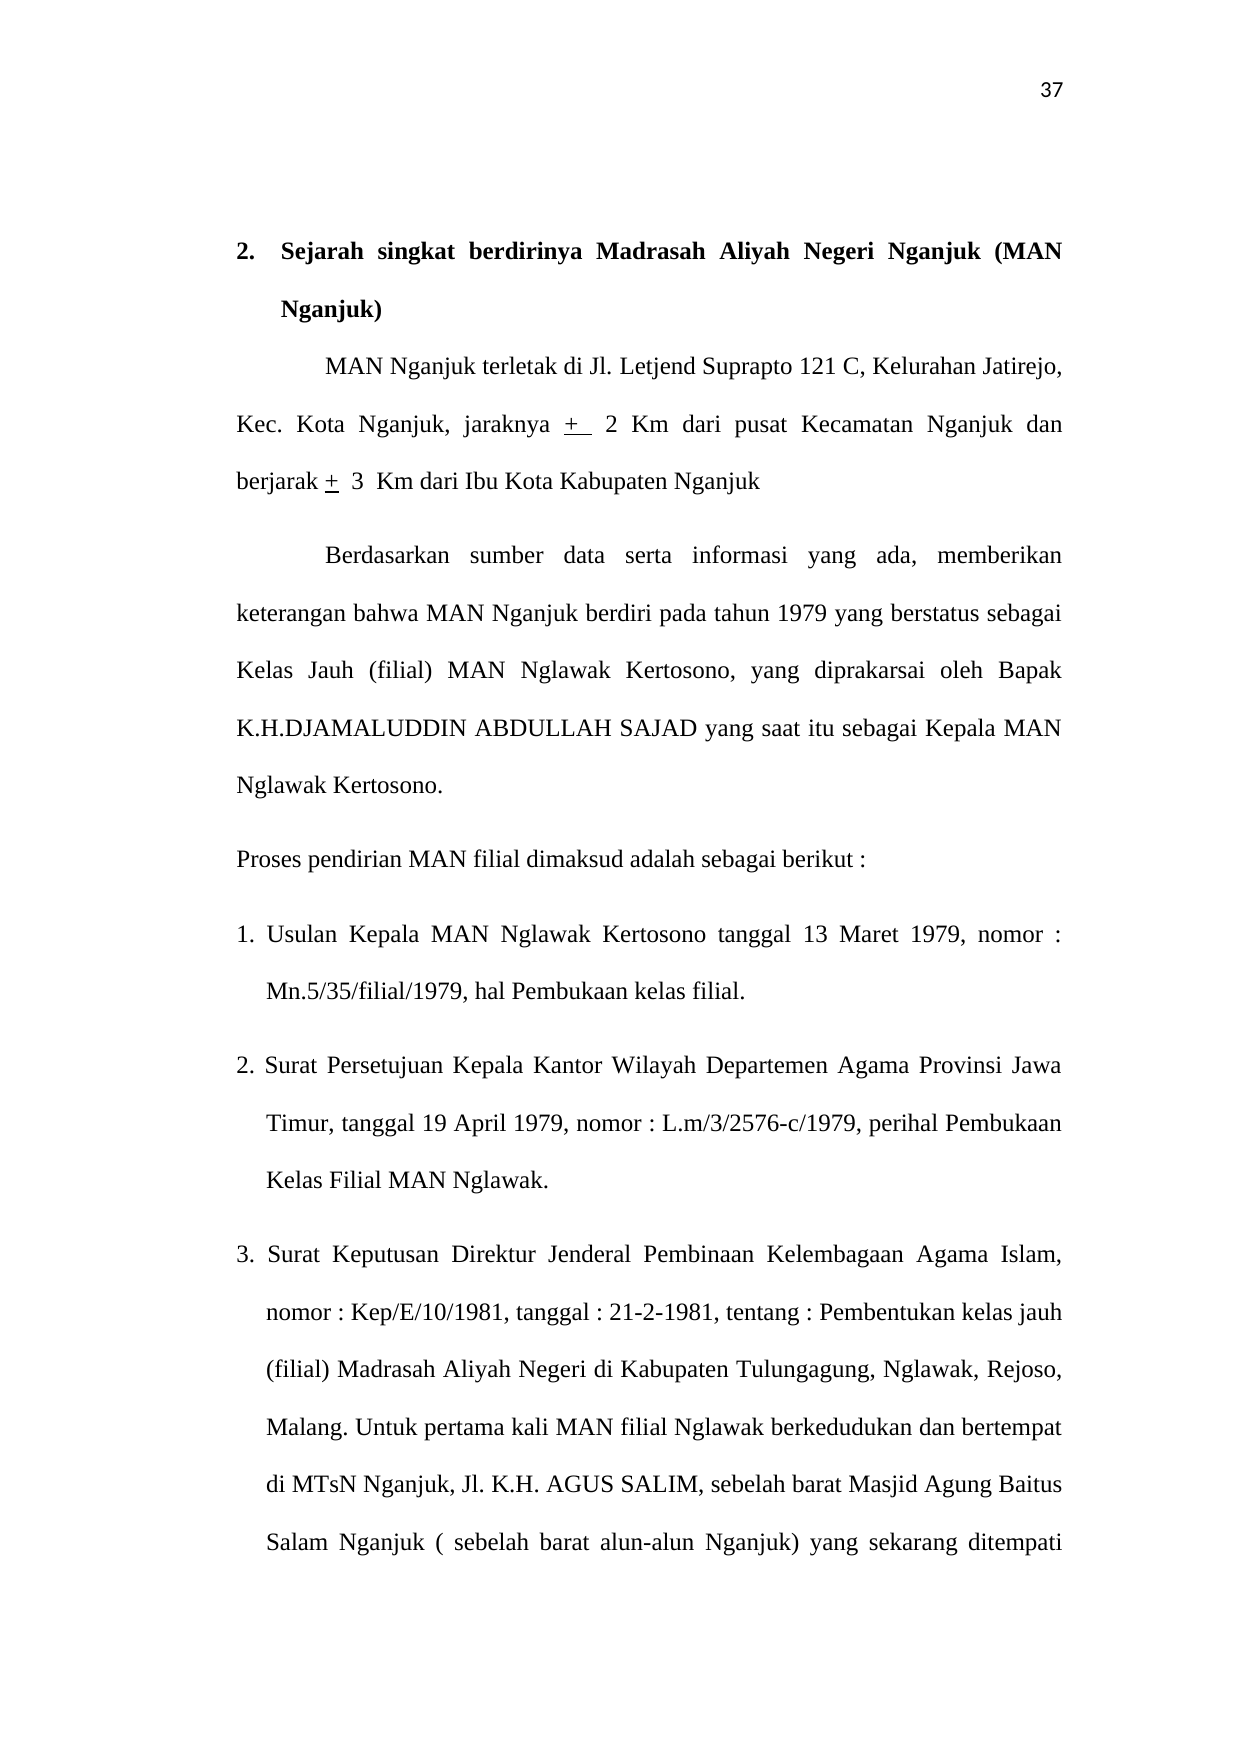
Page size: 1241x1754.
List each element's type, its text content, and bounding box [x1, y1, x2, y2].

text 1. Usulan Kepala MAN Nglawak Kertosono tanggal 13 Maret 1979, nomor : Mn.5/35/filial/1979, hal Pembukaan kelas filial. [236, 919, 1063, 1005]
list Sejarah singkat berdirinya Madrasah Aliyah Negeri Nganjuk (MAN Nganjuk) [236, 236, 1063, 322]
text MAN Nganjuk terletak di Jl. Letjend Suprapto 121 C, Kelurahan Jatirejo, Kec. Kota Nganjuk, jaraknya + 2 Km dari pusat Kecamatan Nganjuk dan berjarak + 3 Km dari Ibu Kota Kabupaten Nganjuk [236, 351, 1063, 495]
text Proses pendirian MAN filial dimaksud adalah sebagai berikut : [236, 844, 1063, 873]
text 2. Surat Persetujuan Kepala Kantor Wilayah Departemen Agama Provinsi Jawa Timur, tanggal 19 April 1979, nomor : L.m/3/2576-c/1979, perihal Pembukaan Kelas Filial MAN Nglawak. [236, 1050, 1063, 1194]
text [236, 1239, 1063, 1556]
text Berdasarkan sumber data serta informasi yang ada, memberikan keterangan bahwa MAN Nganjuk berdiri pada tahun 1979 yang berstatus sebagai Kelas Jauh (filial) MAN Nglawak Kertosono, yang diprakarsai oleh Bapak K.H.DJAMALUDDIN ABDULLAH SAJAD yang saat itu sebagai Kepala MAN Nglawak Kertosono. [236, 540, 1063, 799]
